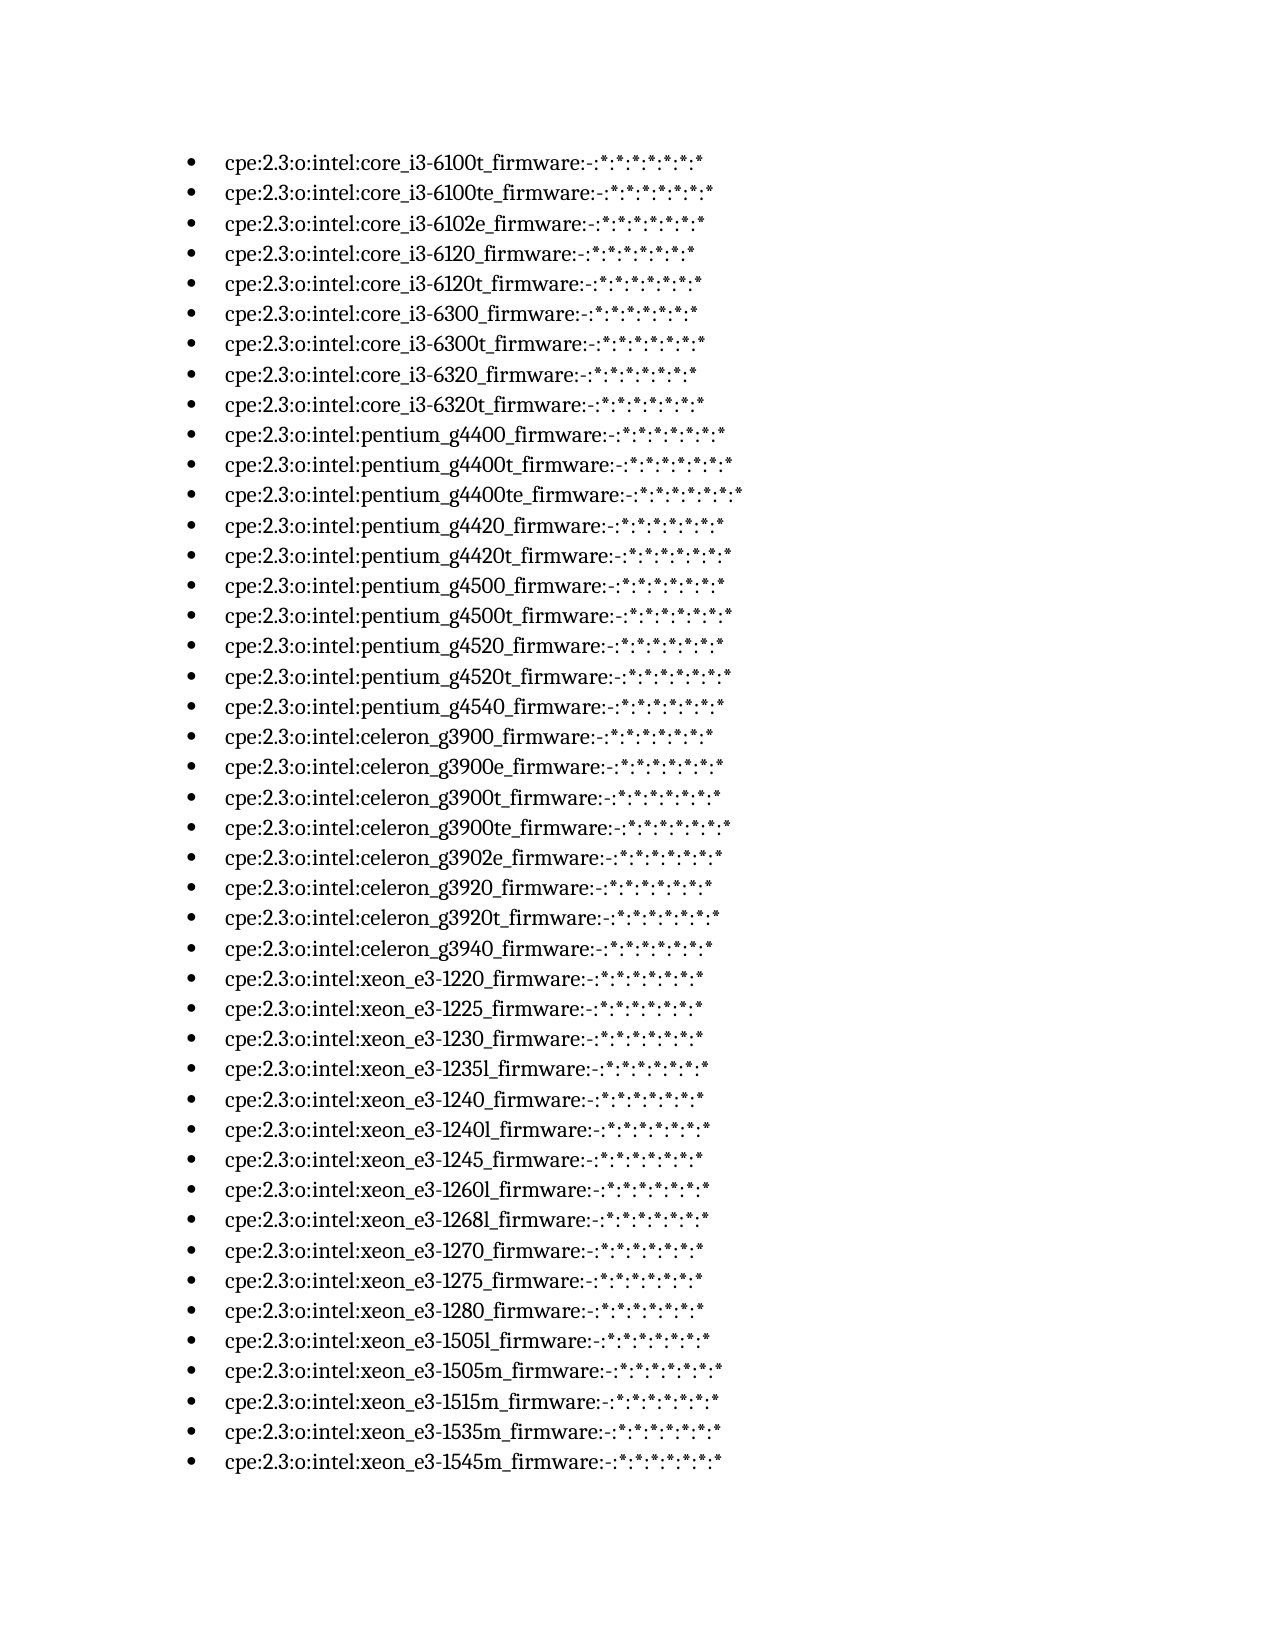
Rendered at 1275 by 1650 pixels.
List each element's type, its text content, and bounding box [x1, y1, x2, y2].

list cpe:2.3:o:intel:pentium_g4400t_firmware:-:*:*:*:*:*:*:* [187, 452, 1087, 478]
list cpe:2.3:o:intel:core_i3-6120_firmware:-:*:*:*:*:*:*:* [187, 241, 1087, 267]
list cpe:2.3:o:intel:core_i3-6320_firmware:-:*:*:*:*:*:*:* [187, 361, 1087, 388]
list cpe:2.3:o:intel:pentium_g4520t_firmware:-:*:*:*:*:*:*:* [187, 663, 1087, 690]
list cpe:2.3:o:intel:core_i3-6300_firmware:-:*:*:*:*:*:*:* [187, 301, 1087, 327]
list cpe:2.3:o:intel:celeron_g3920_firmware:-:*:*:*:*:*:*:* [187, 875, 1087, 901]
list cpe:2.3:o:intel:xeon_e3-1505l_firmware:-:*:*:*:*:*:*:* [187, 1328, 1087, 1354]
list cpe:2.3:o:intel:xeon_e3-1545m_firmware:-:*:*:*:*:*:*:* [187, 1449, 1087, 1475]
list cpe:2.3:o:intel:xeon_e3-1240_firmware:-:*:*:*:*:*:*:* [187, 1086, 1087, 1113]
list cpe:2.3:o:intel:xeon_e3-1260l_firmware:-:*:*:*:*:*:*:* [187, 1177, 1087, 1203]
list cpe:2.3:o:intel:xeon_e3-1280_firmware:-:*:*:*:*:*:*:* [187, 1298, 1087, 1324]
list cpe:2.3:o:intel:xeon_e3-1245_firmware:-:*:*:*:*:*:*:* [187, 1147, 1087, 1173]
list cpe:2.3:o:intel:pentium_g4400te_firmware:-:*:*:*:*:*:*:* [187, 482, 1087, 509]
list cpe:2.3:o:intel:xeon_e3-1505m_firmware:-:*:*:*:*:*:*:* [187, 1358, 1087, 1385]
list cpe:2.3:o:intel:celeron_g3940_firmware:-:*:*:*:*:*:*:* [187, 935, 1087, 962]
list cpe:2.3:o:intel:pentium_g4420t_firmware:-:*:*:*:*:*:*:* [187, 543, 1087, 569]
list cpe:2.3:o:intel:pentium_g4500_firmware:-:*:*:*:*:*:*:* [187, 573, 1087, 599]
list cpe:2.3:o:intel:celeron_g3920t_firmware:-:*:*:*:*:*:*:* [187, 905, 1087, 932]
list cpe:2.3:o:intel:core_i3-6102e_firmware:-:*:*:*:*:*:*:* [187, 210, 1087, 237]
list cpe:2.3:o:intel:xeon_e3-1220_firmware:-:*:*:*:*:*:*:* [187, 966, 1087, 992]
list cpe:2.3:o:intel:pentium_g4420_firmware:-:*:*:*:*:*:*:* [187, 512, 1087, 539]
list cpe:2.3:o:intel:xeon_e3-1535m_firmware:-:*:*:*:*:*:*:* [187, 1419, 1087, 1445]
list cpe:2.3:o:intel:core_i3-6100t_firmware:-:*:*:*:*:*:*:* [187, 150, 1087, 176]
list cpe:2.3:o:intel:celeron_g3900te_firmware:-:*:*:*:*:*:*:* [187, 814, 1087, 841]
list cpe:2.3:o:intel:core_i3-6320t_firmware:-:*:*:*:*:*:*:* [187, 392, 1087, 418]
list cpe:2.3:o:intel:xeon_e3-1240l_firmware:-:*:*:*:*:*:*:* [187, 1117, 1087, 1143]
list cpe:2.3:o:intel:xeon_e3-1515m_firmware:-:*:*:*:*:*:*:* [187, 1388, 1087, 1415]
list cpe:2.3:o:intel:pentium_g4520_firmware:-:*:*:*:*:*:*:* [187, 633, 1087, 660]
list cpe:2.3:o:intel:xeon_e3-1230_firmware:-:*:*:*:*:*:*:* [187, 1026, 1087, 1052]
list cpe:2.3:o:intel:xeon_e3-1275_firmware:-:*:*:*:*:*:*:* [187, 1268, 1087, 1294]
list cpe:2.3:o:intel:pentium_g4540_firmware:-:*:*:*:*:*:*:* [187, 694, 1087, 720]
list cpe:2.3:o:intel:pentium_g4400_firmware:-:*:*:*:*:*:*:* [187, 422, 1087, 448]
list cpe:2.3:o:intel:xeon_e3-1225_firmware:-:*:*:*:*:*:*:* [187, 996, 1087, 1022]
list cpe:2.3:o:intel:celeron_g3900_firmware:-:*:*:*:*:*:*:* [187, 724, 1087, 750]
list cpe:2.3:o:intel:pentium_g4500t_firmware:-:*:*:*:*:*:*:* [187, 603, 1087, 629]
list cpe:2.3:o:intel:xeon_e3-1235l_firmware:-:*:*:*:*:*:*:* [187, 1056, 1087, 1083]
list cpe:2.3:o:intel:core_i3-6100te_firmware:-:*:*:*:*:*:*:* [187, 180, 1087, 207]
list cpe:2.3:o:intel:core_i3-6300t_firmware:-:*:*:*:*:*:*:* [187, 331, 1087, 358]
list cpe:2.3:o:intel:celeron_g3900t_firmware:-:*:*:*:*:*:*:* [187, 784, 1087, 811]
list cpe:2.3:o:intel:celeron_g3902e_firmware:-:*:*:*:*:*:*:* [187, 845, 1087, 871]
list cpe:2.3:o:intel:celeron_g3900e_firmware:-:*:*:*:*:*:*:* [187, 754, 1087, 781]
list cpe:2.3:o:intel:xeon_e3-1268l_firmware:-:*:*:*:*:*:*:* [187, 1207, 1087, 1234]
list cpe:2.3:o:intel:core_i3-6120t_firmware:-:*:*:*:*:*:*:* [187, 271, 1087, 297]
list cpe:2.3:o:intel:xeon_e3-1270_firmware:-:*:*:*:*:*:*:* [187, 1237, 1087, 1264]
